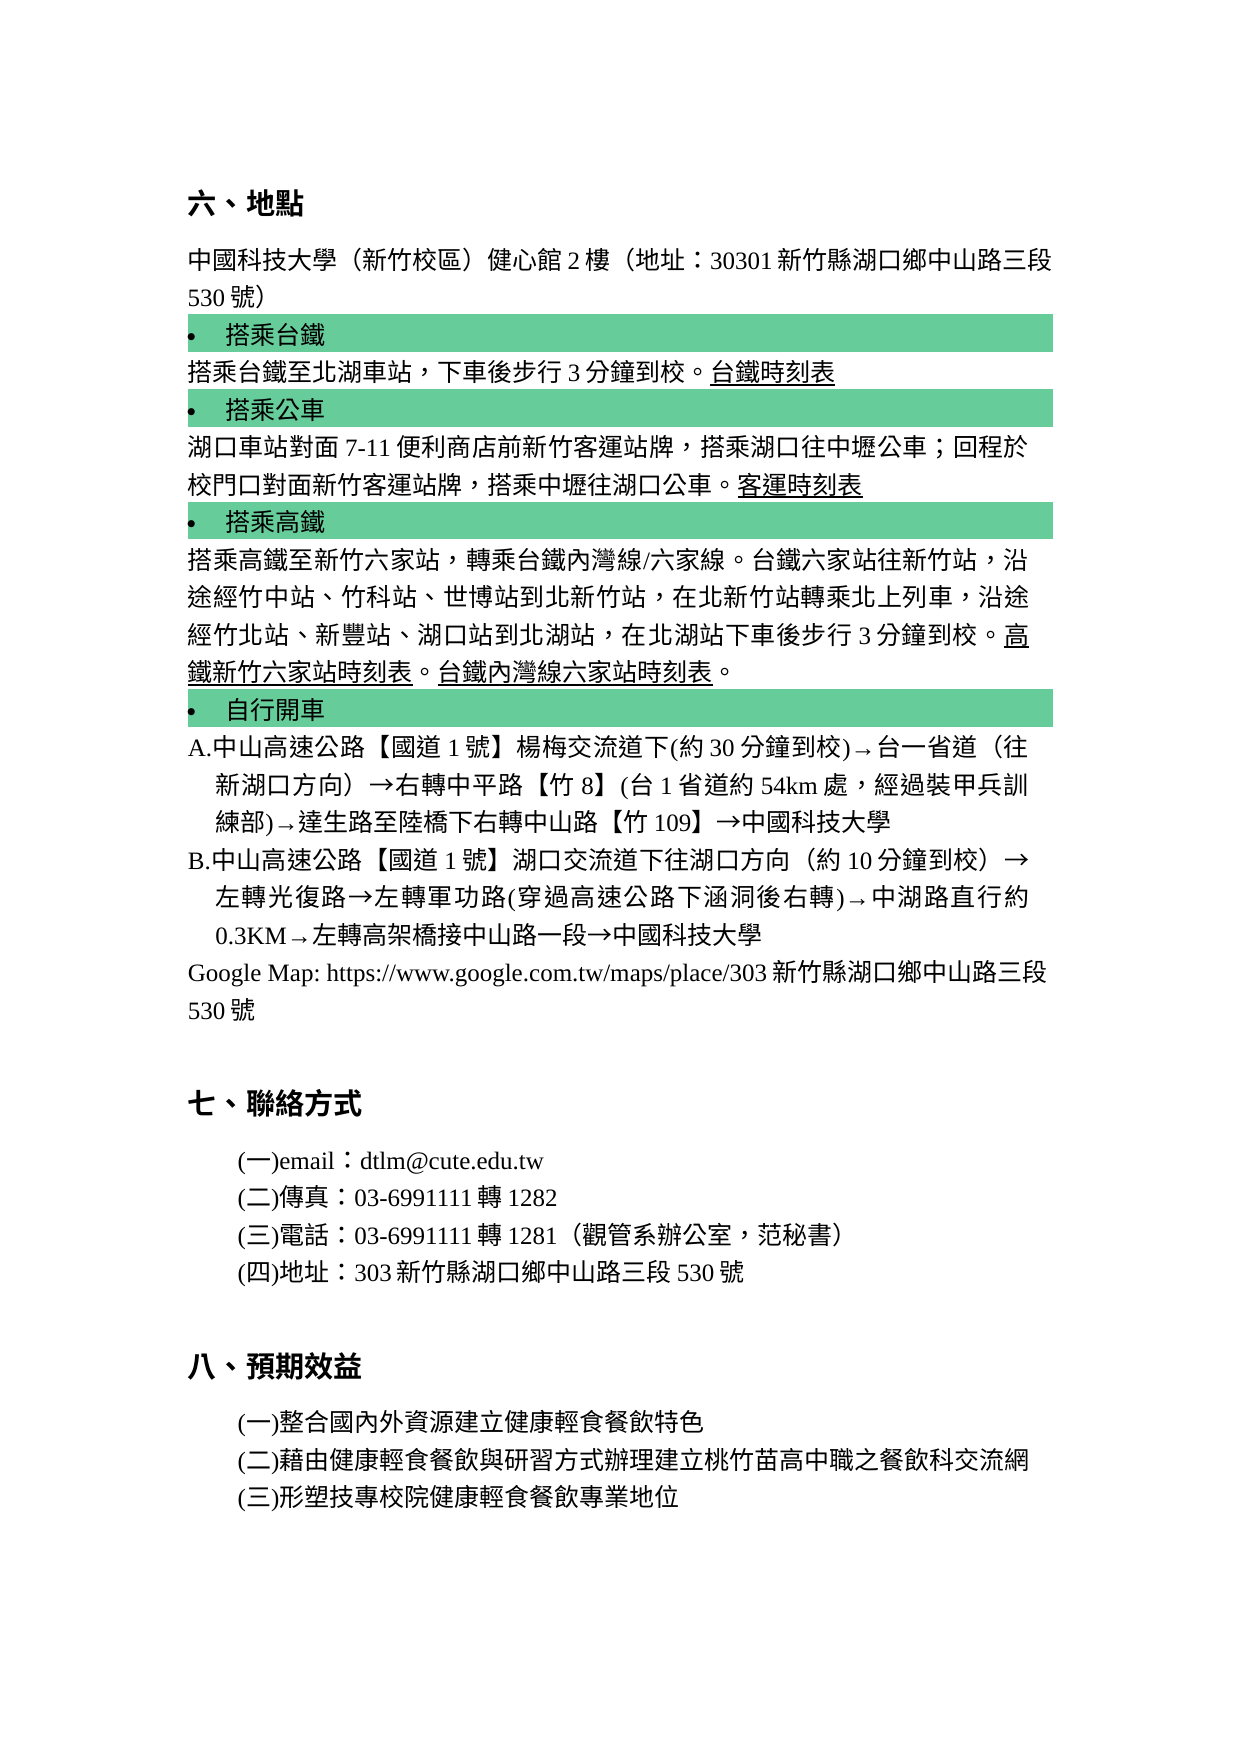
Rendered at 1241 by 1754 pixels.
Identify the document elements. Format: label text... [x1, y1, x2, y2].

text (三)形塑技專校院健康輕食餐飲專業地位 [237, 1477, 1053, 1514]
list 自行開車 [188, 689, 1053, 727]
text (三)電話：03-6991111轉1281（觀管系辦公室，范秘書） [237, 1214, 1053, 1252]
text B.中山高速公路【國道1號】湖口交流道下往湖口方向（約10分鐘到校）→左轉光復路→左轉軍功路(穿過高速公路下涵洞後右轉)→中湖路直行約0.3KM→左轉高架橋接中山路一段→中國科技大學 [188, 839, 1029, 952]
text (一)整合國內外資源建立健康輕食餐飲特色 [237, 1402, 1053, 1439]
text (二)傳真：03-6991111轉1282 [237, 1177, 1053, 1214]
text 六、地點 [187, 164, 1053, 239]
text 八、預期效益 [187, 1327, 1053, 1402]
list 搭乘高鐵 [188, 502, 1053, 539]
text 七、聯絡方式 [187, 1064, 1053, 1139]
text 搭乘台鐵至北湖車站，下車後步行3分鐘到校。台鐵時刻表 [188, 352, 1029, 389]
text (二)藉由健康輕食餐飲與研習方式辦理建立桃竹苗高中職之餐飲科交流網 [237, 1439, 1053, 1477]
text 湖口車站對面7-11便利商店前新竹客運站牌，搭乘湖口往中壢公車；回程於校門口對面新竹客運站牌，搭乘中壢往湖口公車。客運時刻表 [188, 427, 1029, 502]
text Google Map: https://www.google.com.tw/maps/place/303新竹縣湖口鄉中山路三段530號 [188, 952, 1053, 1027]
text 中國科技大學（新竹校區）健心館2樓（地址：30301新竹縣湖口鄉中山路三段530號） [187, 239, 1053, 314]
list 搭乘公車 [188, 389, 1053, 427]
text 搭乘高鐵至新竹六家站，轉乘台鐵內灣線/六家線。台鐵六家站往新竹站，沿途經竹中站、竹科站、世博站到北新竹站，在北新竹站轉乘北上列車，沿途經竹北站、新豐站、湖口站到北湖站，在北湖站下車後步行3分鐘到校。高鐵新竹六家站時刻表。台鐵內灣線六家站時刻表。 [188, 539, 1029, 689]
text (一)email：dtlm@cute.edu.tw [237, 1139, 1053, 1177]
list 搭乘台鐵 [188, 314, 1053, 352]
text A.中山高速公路【國道1號】楊梅交流道下(約30分鐘到校)→台一省道（往新湖口方向）→右轉中平路【竹8】(台1省道約54km處，經過裝甲兵訓練部)→達生路至陸橋下右轉中山路【竹109】→中國科技大學 [188, 727, 1029, 839]
text (四)地址：303新竹縣湖口鄉中山路三段530號 [237, 1252, 1053, 1289]
